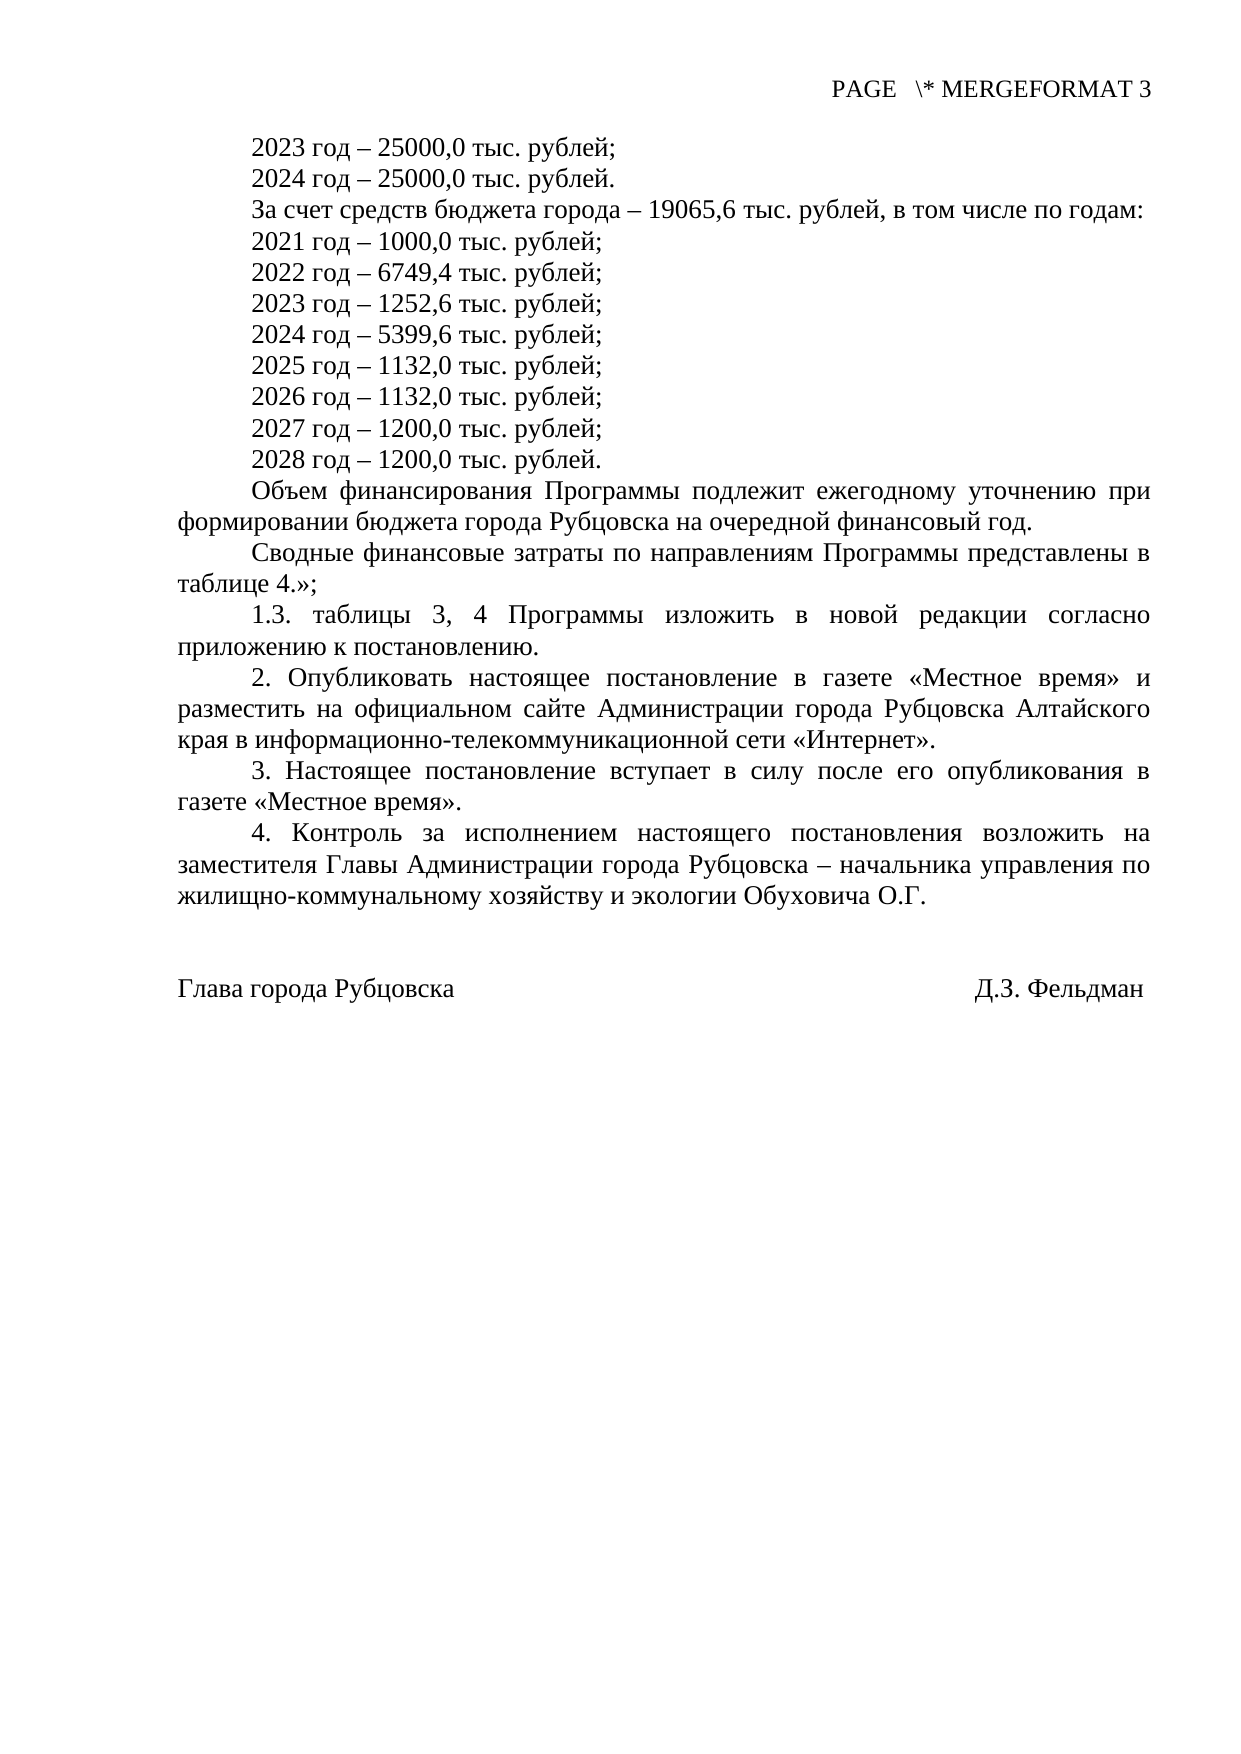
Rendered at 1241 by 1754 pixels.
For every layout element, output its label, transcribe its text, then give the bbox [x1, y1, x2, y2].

text 2022 год – 6749,4 тыс. рублей; [177, 256, 1152, 287]
text 1.3. таблицы 3, 4 Программы изложить в новой редакции согласно приложению к постановлению. [177, 598, 1152, 661]
text 2028 год – 1200,0 тыс. рублей. [177, 443, 1152, 474]
text 2023 год – 1252,6 тыс. рублей; [177, 287, 1152, 318]
text 4. Контроль за исполнением настоящего постановления возложить на заместителя Главы Администрации города Рубцовска – начальника управления по жилищно-коммунальному хозяйству и экологии Обуховича О.Г. [177, 817, 1152, 910]
text 2026 год – 1132,0 тыс. рублей; [177, 381, 1152, 412]
text Объем финансирования Программы подлежит ежегодному уточнению при формировании бюджета города Рубцовска на очередной финансовый год. [177, 474, 1152, 536]
text 2024 год – 25000,0 тыс. рублей. [177, 162, 1152, 194]
text 2027 год – 1200,0 тыс. рублей; [177, 412, 1152, 443]
text 2023 год – 25000,0 тыс. рублей; [177, 131, 1152, 162]
text 2. Опубликовать настоящее постановление в газете «Местное время» и разместить на официальном сайте Администрации города Рубцовска Алтайского края в информационно-телекоммуникационной сети «Интернет». [177, 661, 1152, 754]
text 2025 год – 1132,0 тыс. рублей; [177, 349, 1152, 381]
text 2024 год – 5399,6 тыс. рублей; [177, 318, 1152, 349]
text За счет средств бюджета города – 19065,6 тыс. рублей, в том числе по годам: [177, 194, 1152, 225]
text Глава города Рубцовска Д.З. Фельдман [177, 972, 1152, 1003]
text 3. Настоящее постановление вступает в силу после его опубликования в газете «Местное время». [177, 754, 1152, 817]
text 2021 год – 1000,0 тыс. рублей; [177, 225, 1152, 256]
text Сводные финансовые затраты по направлениям Программы представлены в таблице 4.»; [177, 536, 1152, 598]
